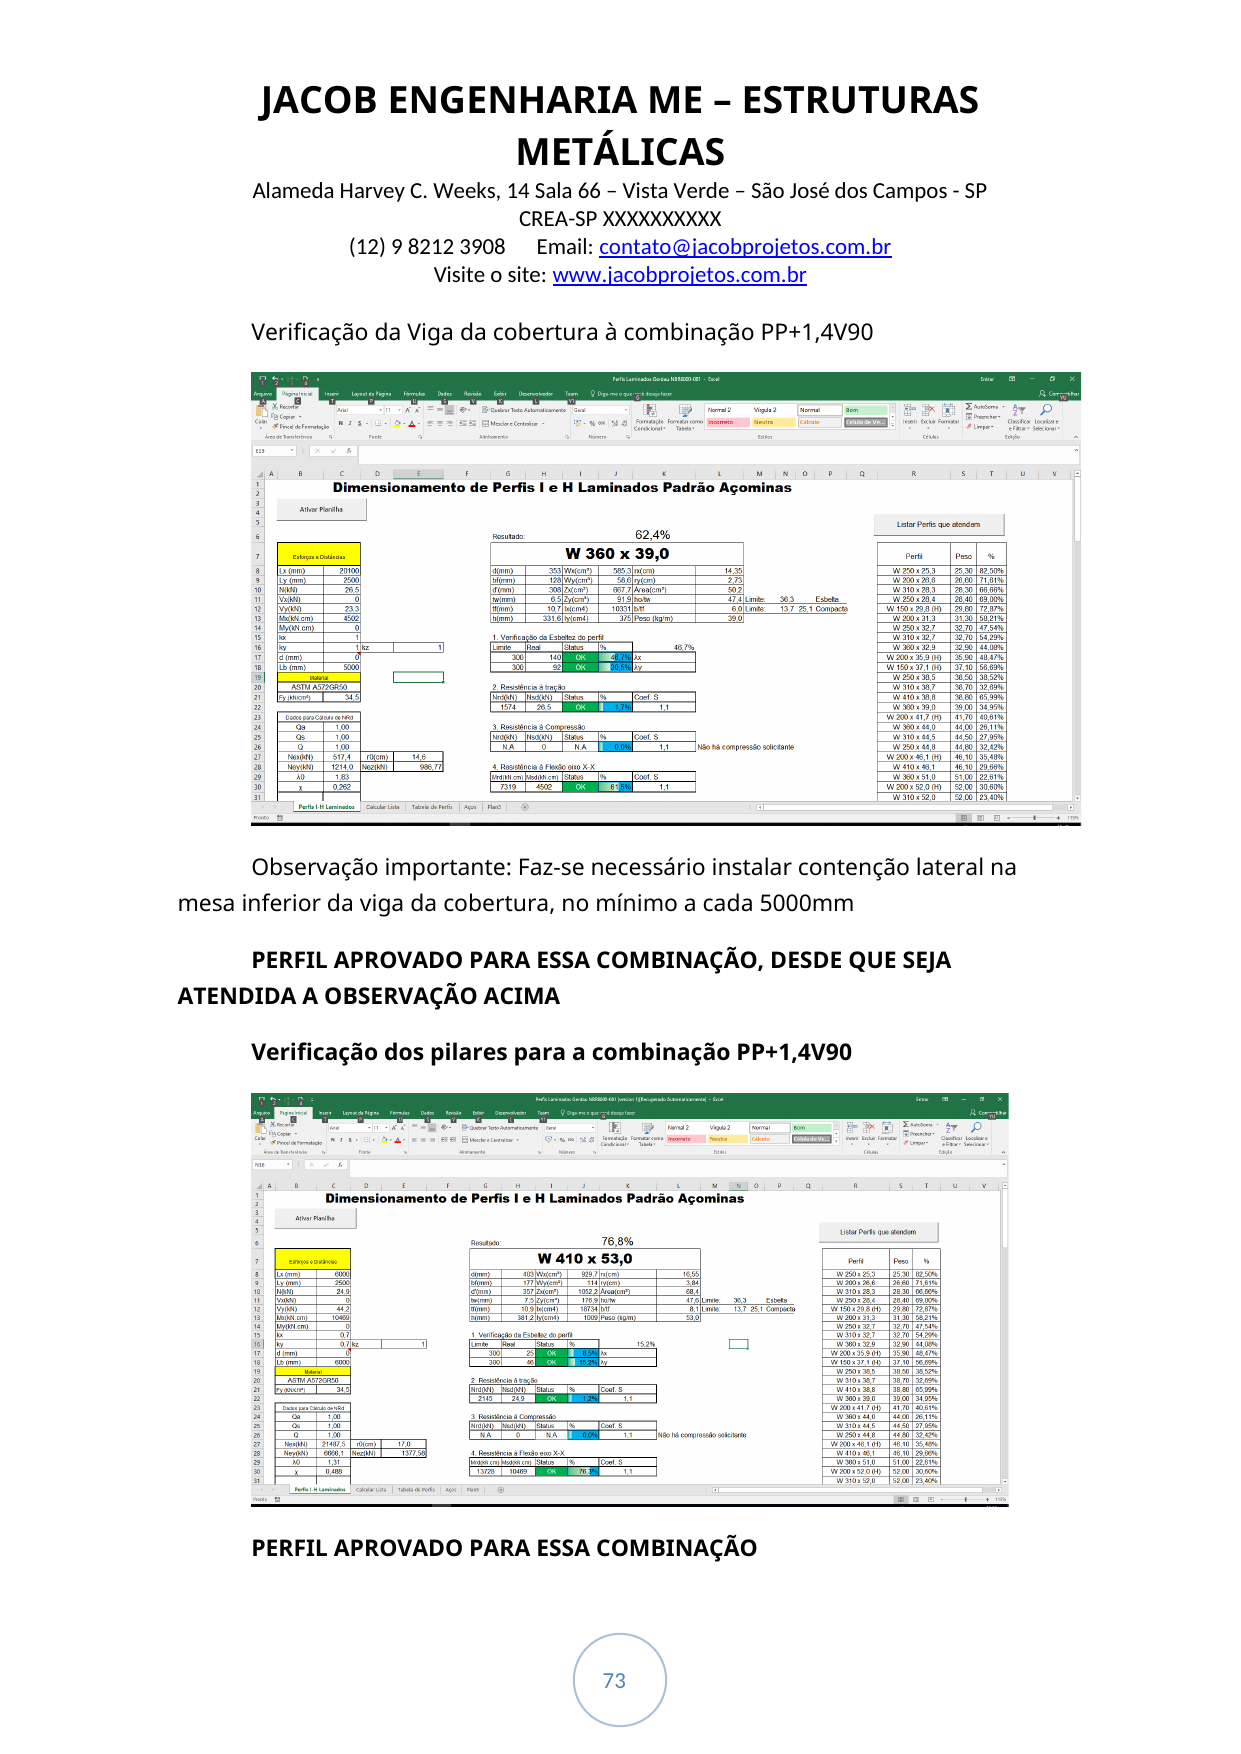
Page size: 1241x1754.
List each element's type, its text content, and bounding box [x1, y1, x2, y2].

text PERFIL APROVADO PARA ESSA COMBINAÇÃO [177, 1532, 1063, 1563]
text PERFIL APROVADO PARA ESSA COMBINAÇÃO, DESDE QUE SEJA ATENDIDA A OBSERVAÇÃO ACIMA [177, 944, 1063, 1011]
picture [251, 1093, 1009, 1507]
text Verificação da Viga da cobertura à combinação PP+1,4V90 [177, 316, 1063, 347]
picture [251, 372, 1082, 826]
text Observação importante: Faz-se necessário instalar contenção lateral na mesa inferior da viga da cobertura, no mínimo a cada 5000mm [177, 851, 1063, 918]
text Verificação dos pilares para a combinação PP+1,4V90 [177, 1036, 1063, 1068]
